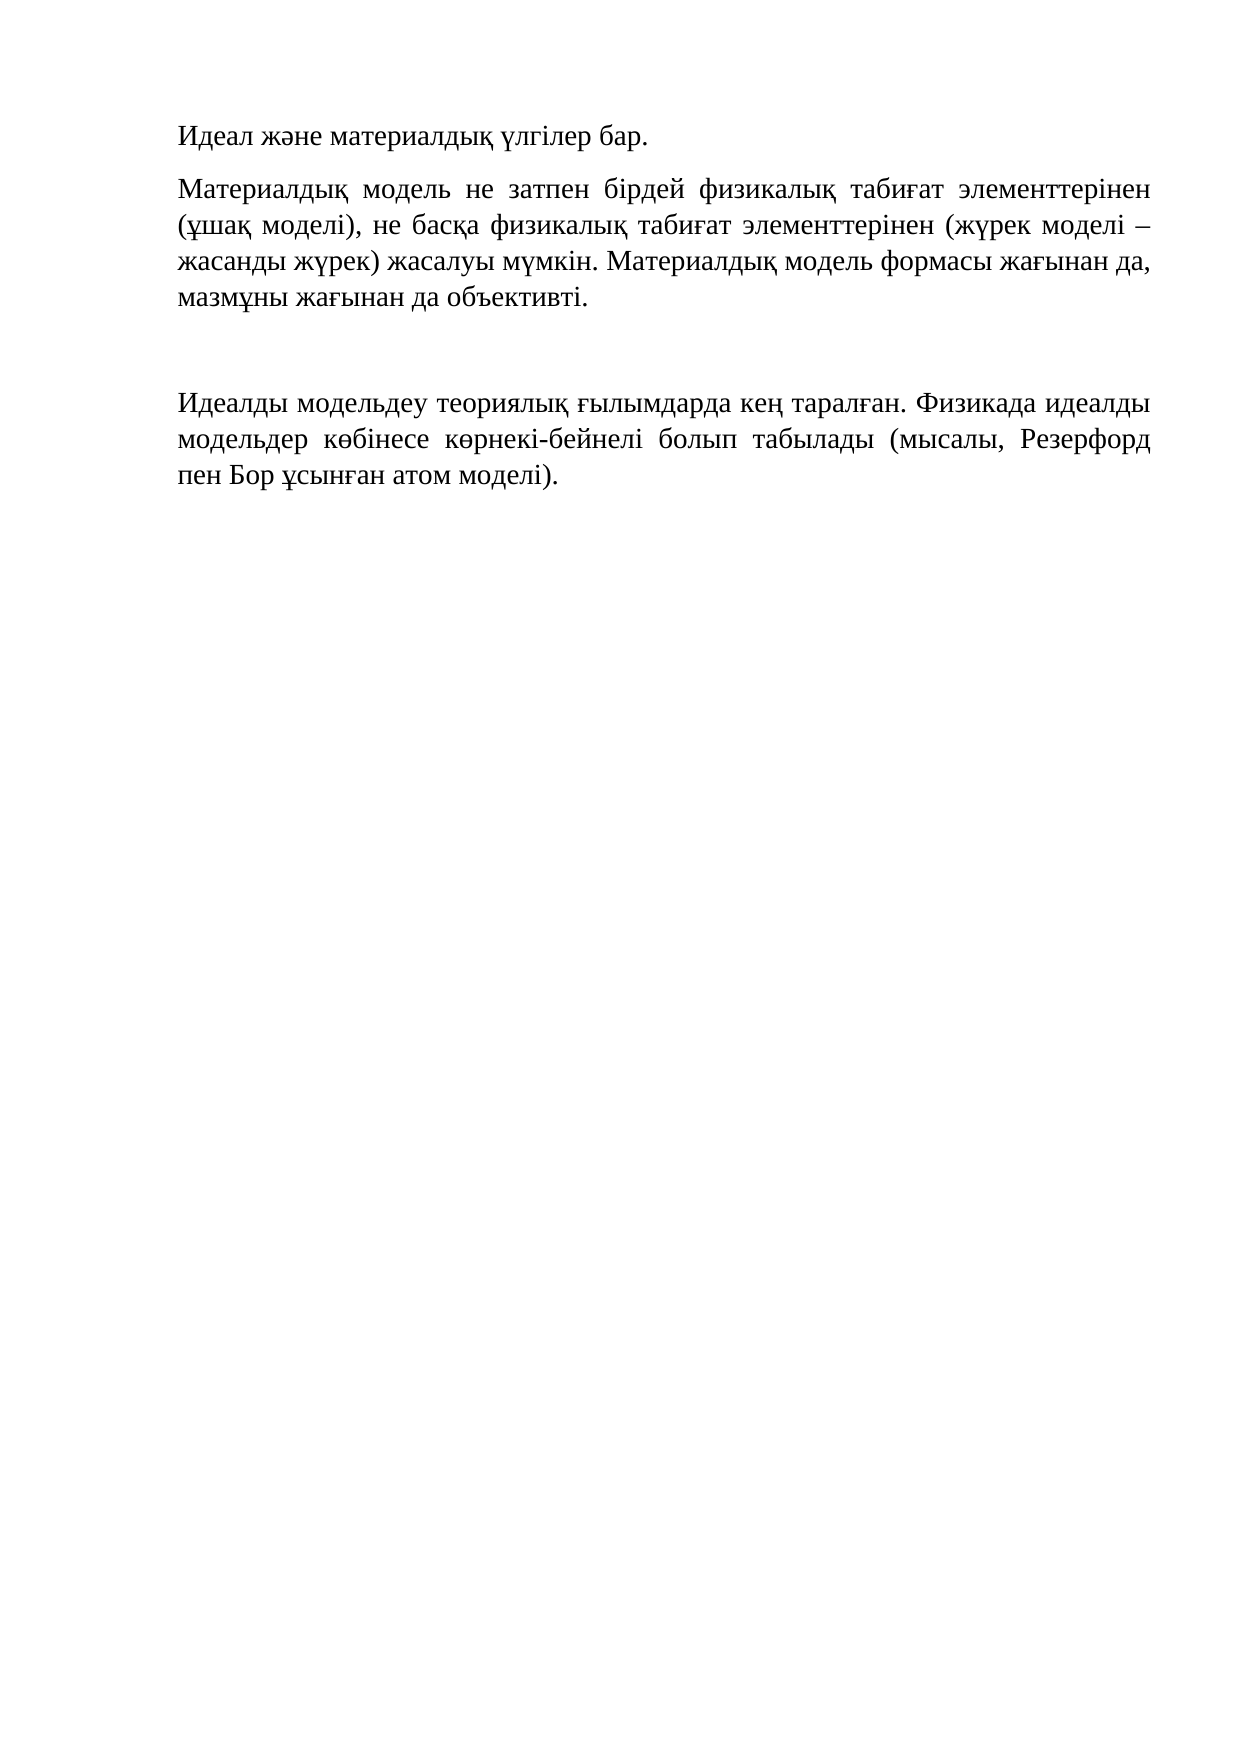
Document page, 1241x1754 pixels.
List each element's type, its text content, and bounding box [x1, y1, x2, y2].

text Идеалды модельдеу теориялық ғылымдарда кең таралған. Физикада идеалды модельдер көбінесе көрнекі-бейнелі болып табылады (мысалы, Резерфорд пен Бор ұсынған атом моделі). [177, 385, 1152, 491]
text Идеал және материалдық үлгілер бар. [177, 118, 1152, 152]
text Материалдық модель не затпен бірдей физикалық табиғат элементтерінен (ұшақ моделі), не басқа физикалық табиғат элементтерінен (жүрек моделі – жасанды жүрек) жасалуы мүмкін. Материалдық модель формасы жағынан да, мазмұны жағынан да объективті. [177, 171, 1152, 313]
